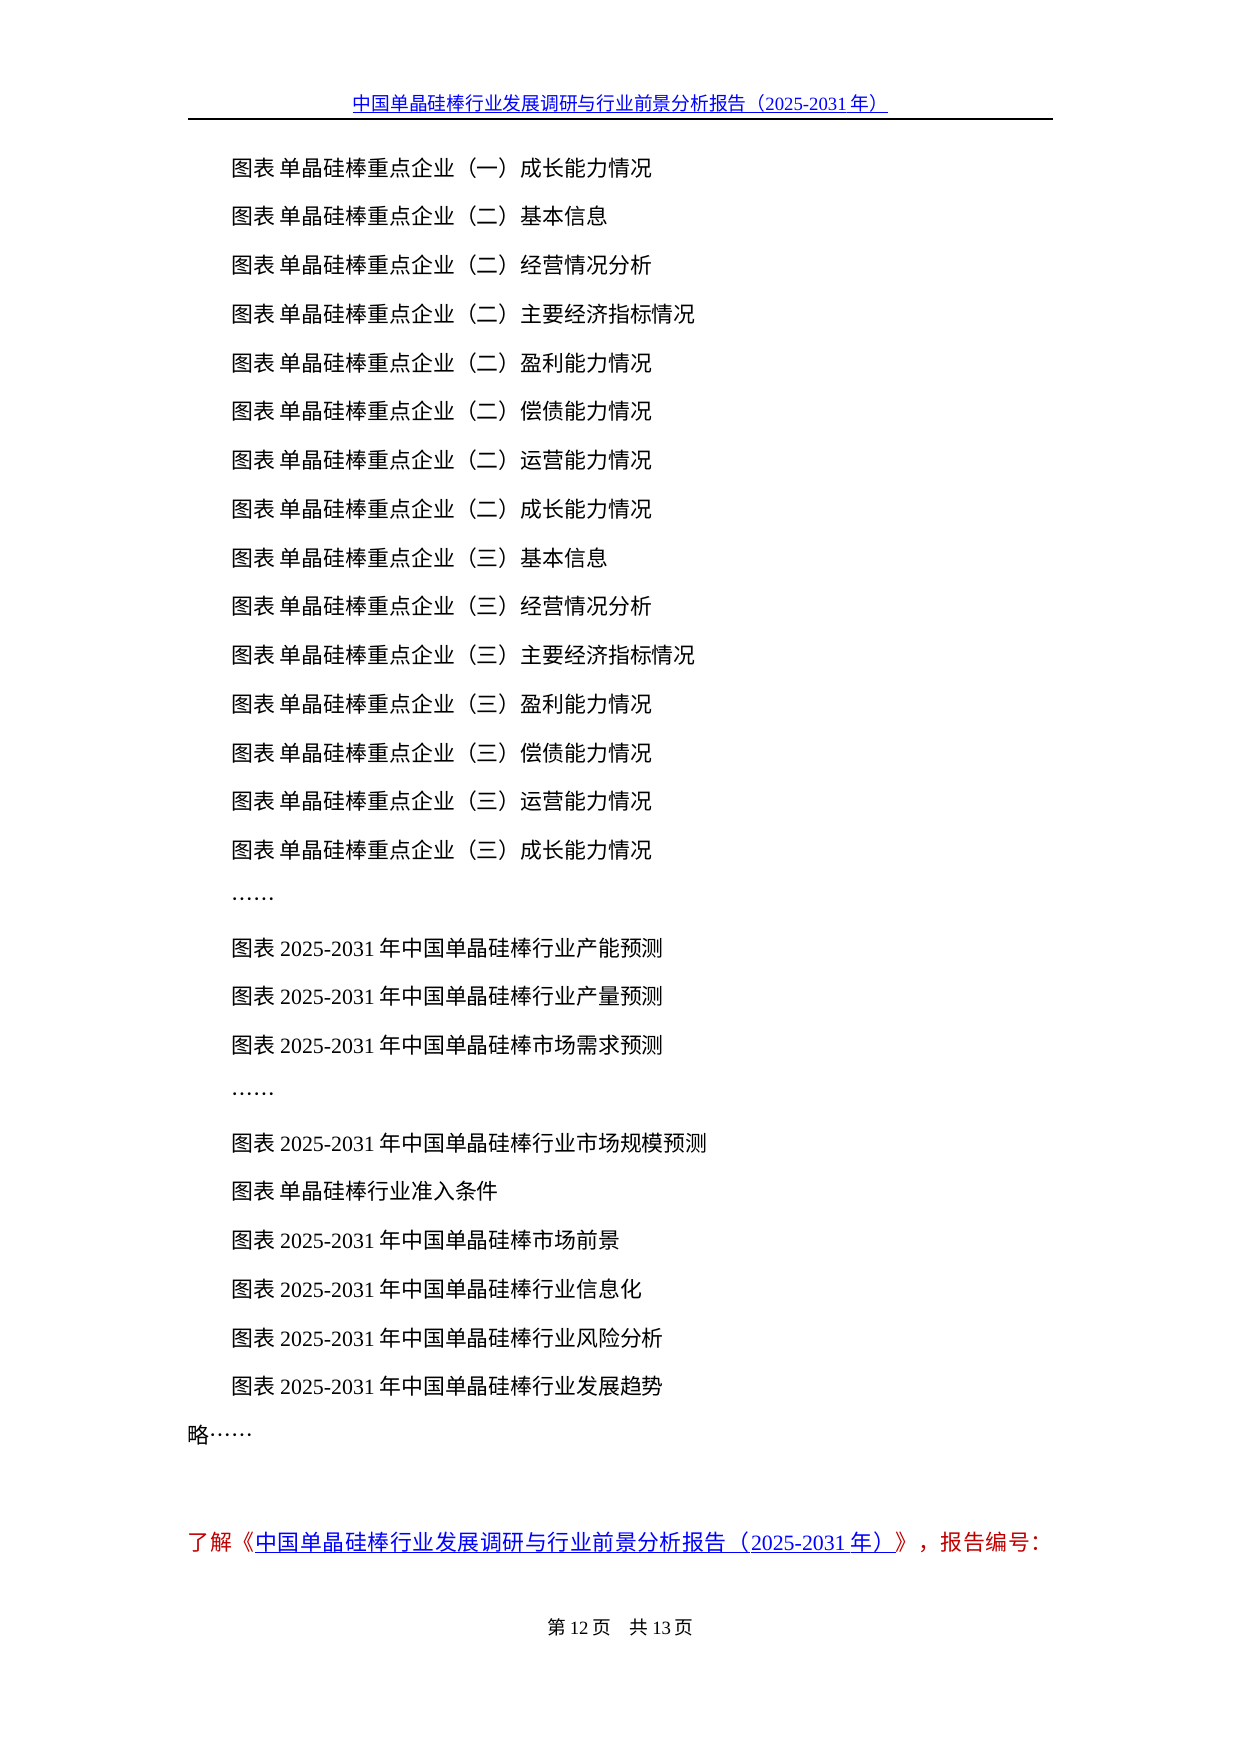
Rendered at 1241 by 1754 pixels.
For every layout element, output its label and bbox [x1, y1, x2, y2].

text [187, 150, 1053, 1450]
text [187, 1524, 1053, 1557]
